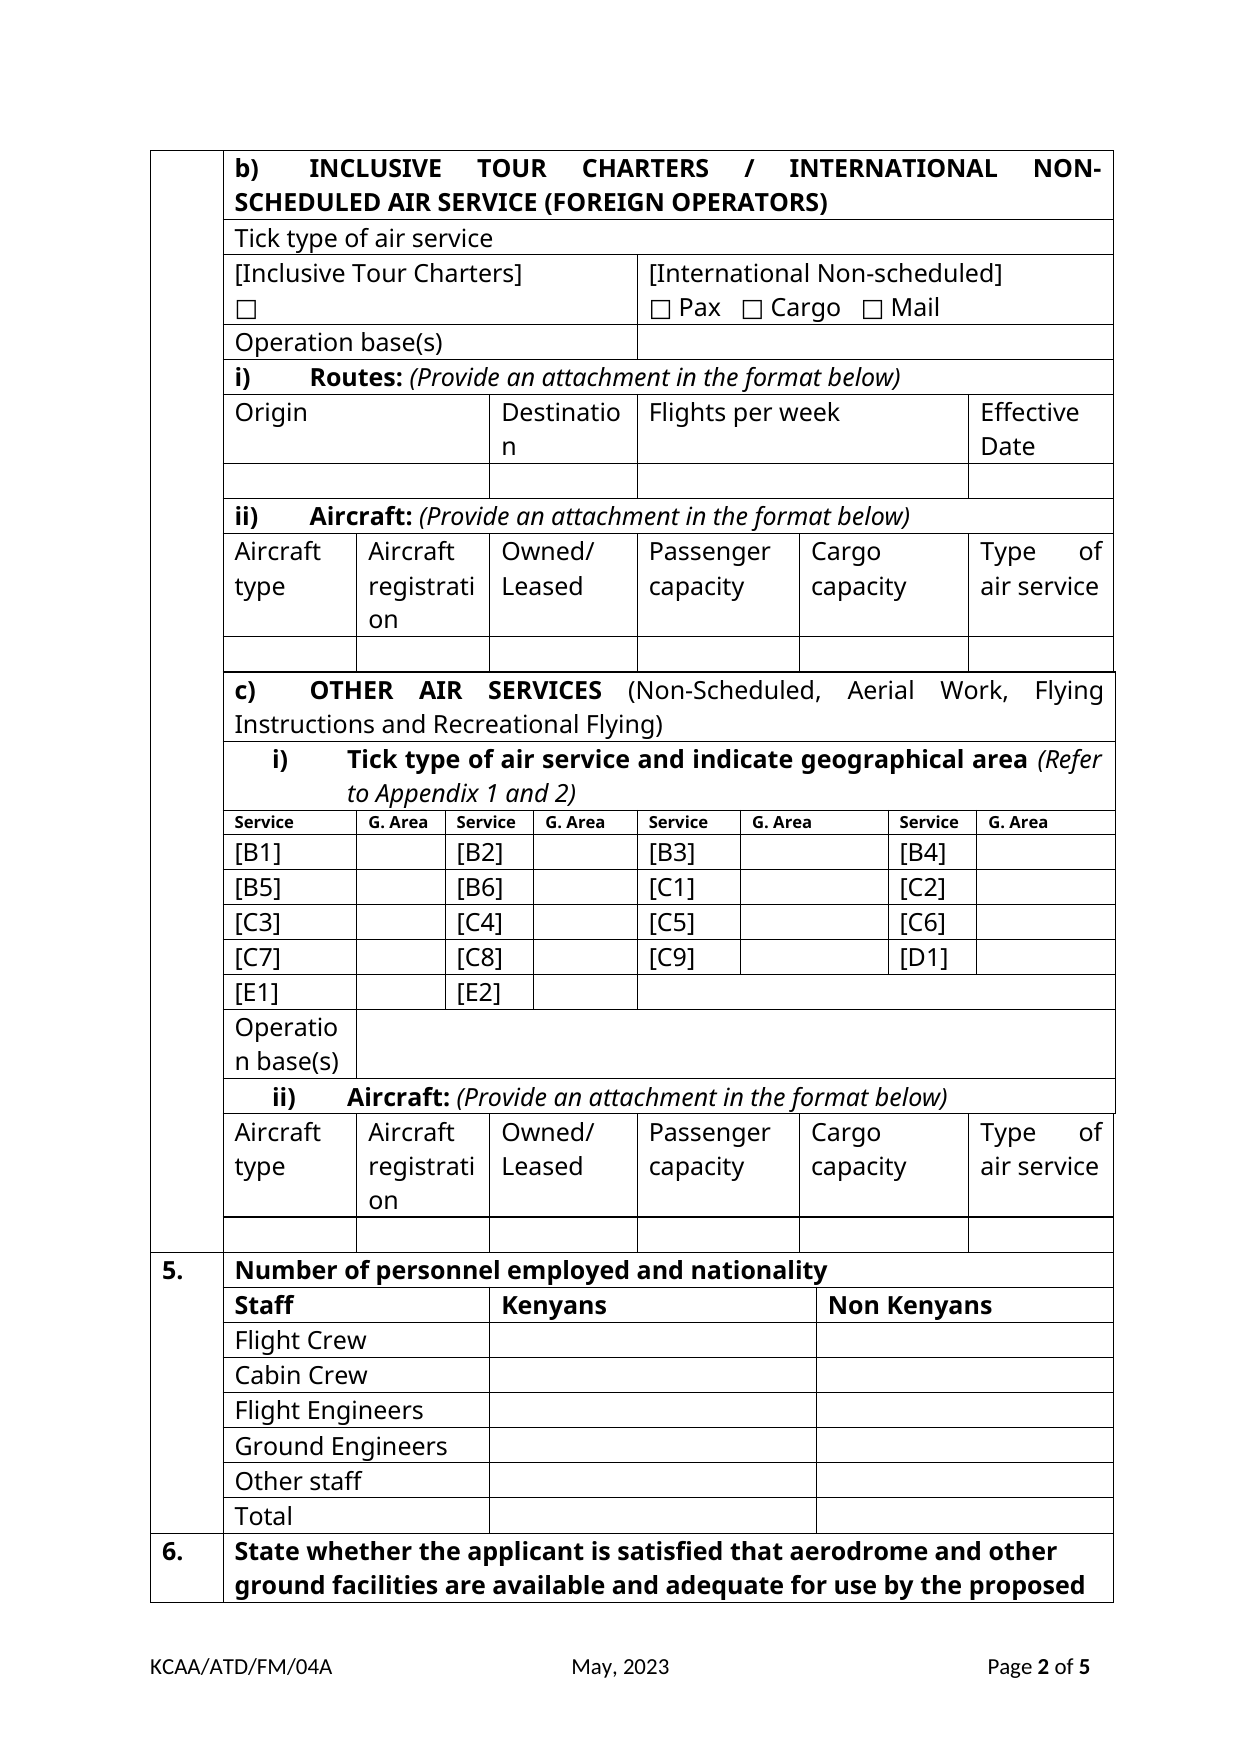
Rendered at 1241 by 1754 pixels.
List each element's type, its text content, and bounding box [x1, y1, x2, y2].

table_cell [534, 975, 637, 1009]
table_cell [817, 1428, 1113, 1462]
table_cell Cargo capacity [800, 1114, 968, 1216]
table_cell Operation base(s) [224, 1010, 356, 1078]
table_cell Passenger capacity [638, 1114, 799, 1216]
table_cell [357, 975, 445, 1009]
table_cell [638, 464, 968, 498]
table_cell c) OTHER AIR SERVICES (Non-Scheduled, Aerial Work, Flying Instructions and Recreational Flying) [224, 673, 1115, 741]
table_cell Aircraft type [224, 534, 356, 636]
table_cell Tick type of air service and indicate geographical area (Refer to Appendix 1 and 2) [224, 742, 1115, 810]
table_cell Ground Engineers [224, 1428, 489, 1462]
table_cell ii) Aircraft: (Provide an attachment in the format below) [224, 499, 1113, 533]
table_cell [800, 1218, 968, 1252]
table_cell Aircraft registration [357, 534, 489, 636]
table_cell [357, 940, 445, 974]
table_cell [C8] [446, 940, 533, 974]
table_cell Destination [490, 395, 637, 463]
table_cell Operation base(s) [224, 325, 637, 358]
table_cell Aircraft type [224, 1114, 356, 1216]
table_cell [C3] [224, 905, 356, 939]
table_cell [B5] [224, 870, 356, 904]
table_cell 6. [151, 1534, 223, 1602]
table_cell [741, 835, 888, 868]
table_cell [C1] [638, 870, 740, 904]
table_cell Service [889, 811, 976, 833]
table_cell G. Area [534, 811, 637, 833]
table_cell [Inclusive Tour Charters] □ [224, 255, 637, 323]
table_cell [817, 1463, 1113, 1497]
table_cell Effective Date [969, 395, 1113, 463]
table_cell [534, 870, 637, 904]
table_cell [D1] [889, 940, 976, 974]
table_cell [490, 1323, 816, 1357]
table_cell [490, 1463, 816, 1497]
table_cell [C9] [638, 940, 740, 974]
table_cell [800, 637, 968, 671]
table_cell Owned/Leased [490, 1114, 637, 1216]
table_cell [C4] [446, 905, 533, 939]
table_cell [E1] [224, 975, 356, 1009]
table_cell b) INCLUSIVE TOUR CHARTERS / INTERNATIONAL NON-SCHEDULED AIR SERVICE (FOREIGN OPERATORS) [224, 151, 1113, 219]
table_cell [224, 1534, 1113, 1602]
table_cell Owned/Leased [490, 534, 637, 636]
table_cell [357, 637, 489, 671]
table_cell [224, 464, 489, 498]
table_cell Service [446, 811, 533, 833]
table_cell [International Non-scheduled] □ Pax □ Cargo □ Mail [638, 255, 1113, 323]
table_cell [977, 870, 1115, 904]
table_cell Aircraft registration [357, 1114, 489, 1216]
table_cell [357, 1010, 1115, 1078]
table_cell Number of personnel employed and nationality [224, 1253, 1113, 1287]
table_cell [638, 1218, 799, 1252]
table_cell [817, 1323, 1113, 1357]
table_cell Flight Engineers [224, 1393, 489, 1427]
table_cell [490, 1393, 816, 1427]
table_cell Kenyans [490, 1288, 816, 1322]
table_cell [B3] [638, 835, 740, 868]
table_cell Cargo capacity [800, 534, 968, 636]
table_cell [969, 464, 1113, 498]
table_cell Service [224, 811, 356, 833]
table_cell [490, 1428, 816, 1462]
table_cell [638, 975, 1115, 1009]
table_cell [977, 940, 1115, 974]
table_cell [638, 325, 1113, 358]
table_cell [534, 835, 637, 868]
table_cell Type of air service [969, 534, 1113, 636]
table_cell [C6] [889, 905, 976, 939]
table_cell [E2] [446, 975, 533, 1009]
table_cell [490, 1218, 637, 1252]
table_cell [490, 1498, 816, 1532]
table_cell [B6] [446, 870, 533, 904]
table_cell [490, 637, 637, 671]
table_cell Other staff [224, 1463, 489, 1497]
table_cell [357, 905, 445, 939]
table_cell [B1] [224, 835, 356, 868]
table_cell [969, 637, 1113, 671]
table_cell [C5] [638, 905, 740, 939]
table_cell [741, 940, 888, 974]
table_cell [C7] [224, 940, 356, 974]
table_cell Aircraft: (Provide an attachment in the format below) [224, 1079, 1115, 1113]
table_cell [357, 1218, 489, 1252]
table_cell [B4] [889, 835, 976, 868]
table_cell [817, 1358, 1113, 1392]
table_cell i) Routes: (Provide an attachment in the format below) [224, 360, 1113, 394]
table_cell Tick type of air service [224, 220, 1113, 254]
table_cell [817, 1393, 1113, 1427]
table_cell Non Kenyans [817, 1288, 1113, 1322]
table_cell [977, 905, 1115, 939]
table_cell [969, 1218, 1113, 1252]
table_cell [C2] [889, 870, 976, 904]
table_cell Flight Crew [224, 1323, 489, 1357]
table_cell [741, 905, 888, 939]
table_cell [490, 464, 637, 498]
table_cell Staff [224, 1288, 489, 1322]
table_cell [224, 637, 356, 671]
table_cell G. Area [741, 811, 888, 833]
table_cell Type of air service [969, 1114, 1113, 1216]
table_cell [B2] [446, 835, 533, 868]
table_cell [357, 835, 445, 868]
table_cell Passenger capacity [638, 534, 799, 636]
table_cell [741, 870, 888, 904]
table_cell [534, 940, 637, 974]
table_cell [817, 1498, 1113, 1532]
table_cell Total [224, 1498, 489, 1532]
table_cell [977, 835, 1115, 868]
table_cell [534, 905, 637, 939]
table_cell [357, 870, 445, 904]
table_cell 5. [151, 1253, 223, 1532]
table_cell Cabin Crew [224, 1358, 489, 1392]
table_cell Flights per week [638, 395, 968, 463]
table_cell Service [638, 811, 740, 833]
table_cell G. Area [357, 811, 445, 833]
table_cell Origin [224, 395, 489, 463]
table_cell G. Area [977, 811, 1115, 833]
table_cell [490, 1358, 816, 1392]
table_cell [224, 1218, 356, 1252]
table_cell [638, 637, 799, 671]
